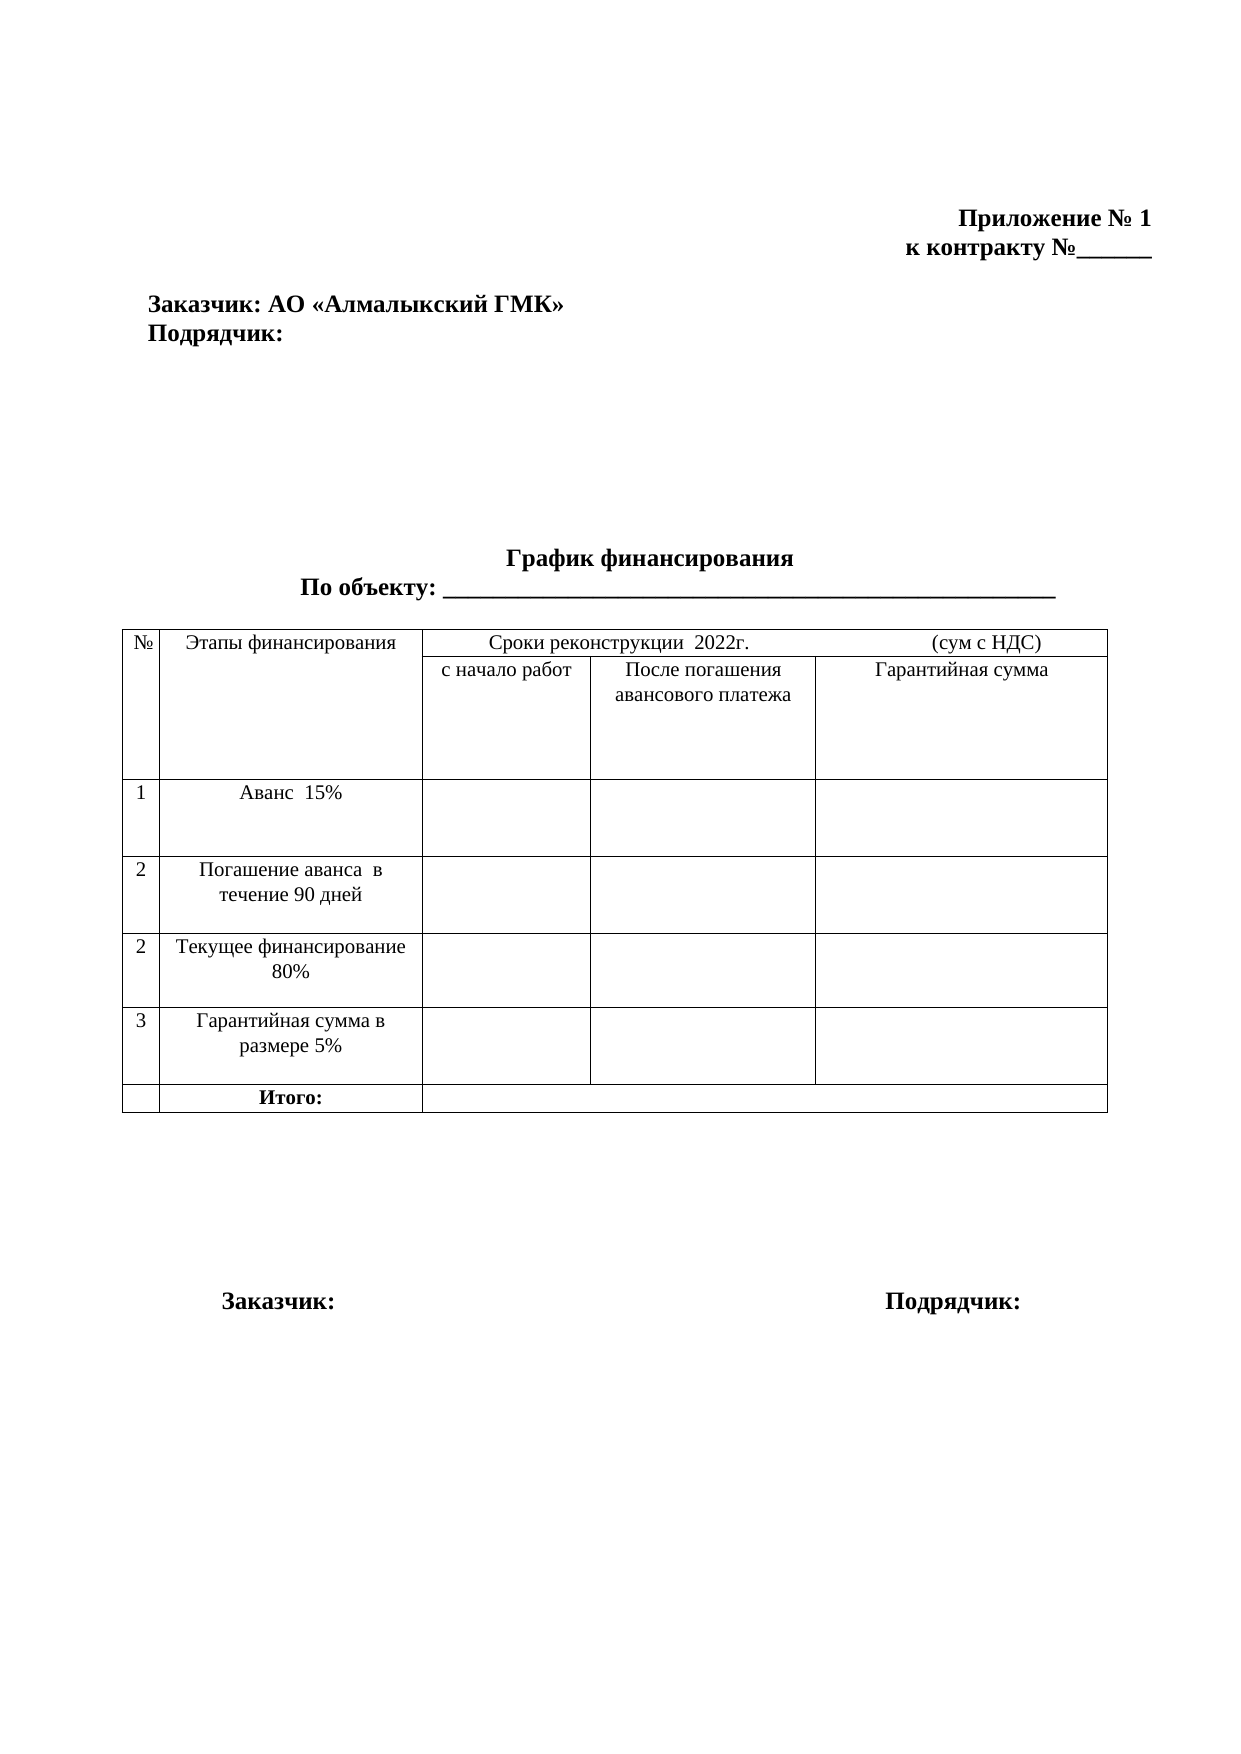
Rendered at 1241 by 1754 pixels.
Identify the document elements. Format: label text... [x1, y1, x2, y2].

table_header Сроки реконструкции 2022г. (сум с НДС) [423, 630, 1107, 656]
text Заказчик: Подрядчик: [221, 1286, 1152, 1314]
text Подрядчик: [148, 318, 1152, 347]
table_cell [816, 780, 1107, 856]
table_header № [123, 630, 159, 779]
table_cell [423, 1008, 590, 1084]
table_cell с начало работ [423, 657, 590, 779]
table_cell [423, 857, 590, 933]
text График финансирования [148, 543, 1152, 572]
table_cell [591, 780, 815, 856]
table_cell 3 [123, 1008, 159, 1084]
table_cell 2 [123, 857, 159, 933]
table_cell Итого: [160, 1085, 422, 1112]
table_cell [423, 934, 590, 1007]
table_cell 1 [123, 780, 159, 856]
table_cell [816, 857, 1107, 933]
table_cell Погашение аванса в течение 90 дней [160, 857, 422, 933]
table_cell После погашения авансового платежа [591, 657, 815, 779]
table_cell [591, 1008, 815, 1084]
table_cell 2 [123, 934, 159, 1007]
table_cell Гарантийная сумма в размере 5% [160, 1008, 422, 1084]
table_cell [591, 857, 815, 933]
table_cell [423, 780, 590, 856]
table_cell [816, 934, 1107, 1007]
table_cell [123, 1085, 159, 1112]
text Заказчик: АО «Алмалыкский ГМК» [148, 289, 1152, 318]
table_cell [816, 1008, 1107, 1084]
table_cell Текущее финансирование 80% [160, 934, 422, 1007]
table_cell [423, 1085, 1107, 1112]
text По объекту: _________________________________________________ [204, 572, 1152, 601]
table_cell Гарантийная сумма [816, 657, 1107, 779]
table_cell [591, 934, 815, 1007]
text Приложение № 1 [148, 203, 1152, 232]
table_cell Аванс 15% [160, 780, 422, 856]
table_header Этапы финансирования [160, 630, 422, 779]
text к контракту №______ [148, 232, 1152, 260]
